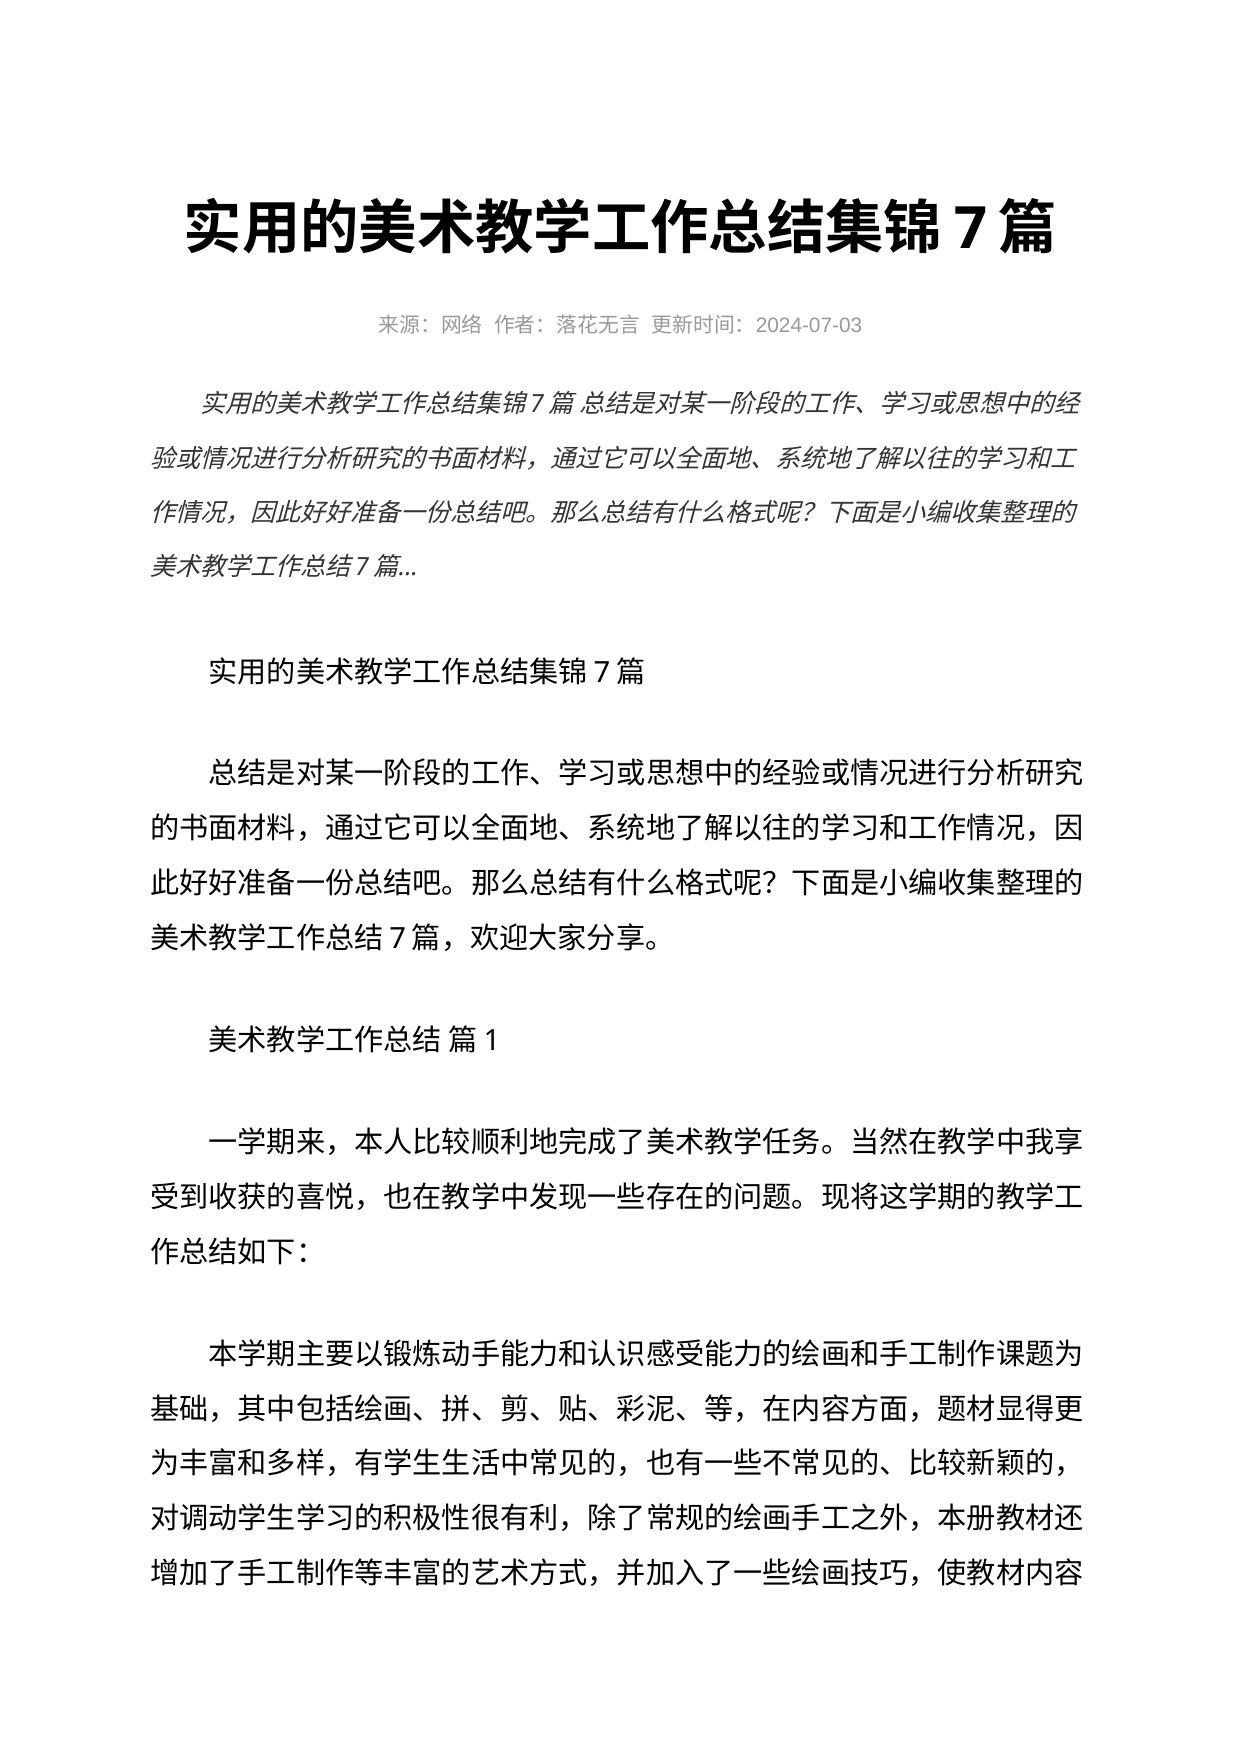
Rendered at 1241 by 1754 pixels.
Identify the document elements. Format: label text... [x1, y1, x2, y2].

text 一学期来，本人比较顺利地完成了美术教学任务。当然在教学中我享受到收获的喜悦，也在教学中发现一些存在的问题。现将这学期的教学工作总结如下： [150, 1119, 1090, 1271]
text 美术教学工作总结 篇1 [150, 1017, 1090, 1059]
text 总结是对某一阶段的工作、学习或思想中的经验或情况进行分析研究的书面材料，通过它可以全面地、系统地了解以往的学习和工作情况，因此好好准备一份总结吧。那么总结有什么格式呢？下面是小编收集整理的美术教学工作总结7篇，欢迎大家分享。 [150, 750, 1090, 957]
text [150, 1330, 1090, 1592]
text 实用的美术教学工作总结集锦7篇 总结是对某一阶段的工作、学习或思想中的经验或情况进行分析研究的书面材料，通过它可以全面地、系统地了解以往的学习和工作情况，因此好好准备一份总结吧。那么总结有什么格式呢？下面是小编收集整理的美术教学工作总结7篇... [150, 384, 1090, 583]
text 实用的美术教学工作总结集锦7篇 [150, 648, 1090, 691]
subtitle 实用的美术教学工作总结集锦7篇 [150, 181, 1090, 266]
text 来源：网络 作者：落花无言 更新时间：2024-07-03 [150, 313, 1090, 337]
